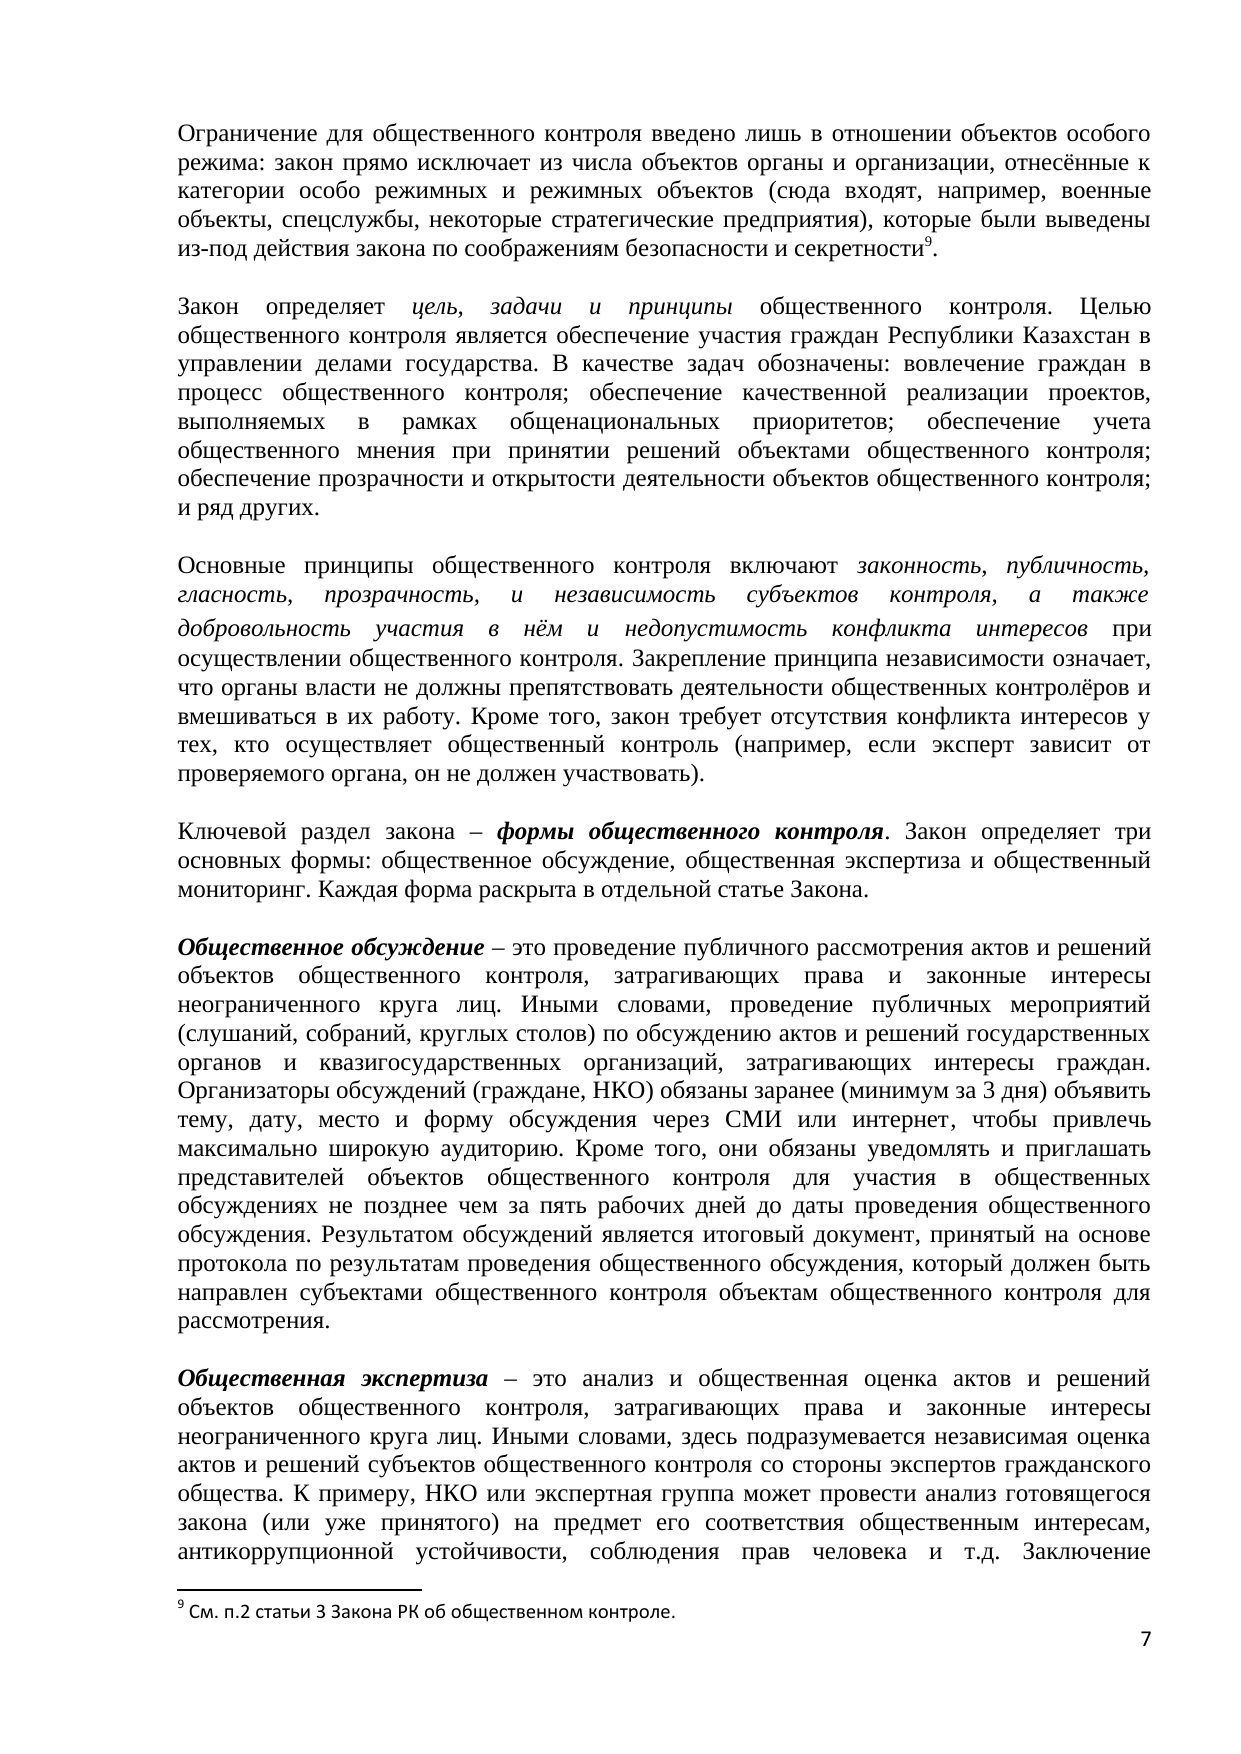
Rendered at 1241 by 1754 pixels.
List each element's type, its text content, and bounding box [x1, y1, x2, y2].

text Основные принципы общественного контроля включают законность, публичность, гласность, прозрачность, и независимость субъектов контроля, а также добровольность участия в нём и недопустимость конфликта интересов при осуществлении общественного контроля​. Закрепление принципа независимости означает, что органы власти не должны препятствовать деятельности общественных контролёров и вмешиваться в их работу. Кроме того, закон требует отсутствия конфликта интересов у тех, кто осуществляет общественный контроль (например, если эксперт зависит от проверяемого органа, он не должен участвовать). [177, 550, 1152, 787]
text Ключевой раздел закона – формы общественного контроля. Закон определяет три основных формы: общественное обсуждение, общественная экспертиза и общественный мониторинг​. Каждая форма раскрыта в отдельной статье Закона. [177, 816, 1152, 902]
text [177, 1363, 1152, 1564]
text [177, 118, 1152, 262]
text Общественное обсуждение – это проведение публичного рассмотрения актов и решений объектов общественного контроля, затрагивающих права и законные интересы неограниченного круга лиц. Иными словами, проведение публичных мероприятий (слушаний, собраний, круглых столов) по обсуждению актов и решений государственных органов и квазигосударственных организаций, затрагивающих интересы граждан. Организаторы обсуждений (граждане, НКО) обязаны заранее (минимум за 3 дня) объявить тему, дату, место и форму обсуждения через СМИ или интернет​, чтобы привлечь максимально широкую аудиторию. Кроме того, они обязаны уведомлять и приглашать представителей объектов общественного контроля для участия в общественных обсуждениях не позднее чем за пять рабочих дней до даты проведения общественного обсуждения. Результатом обсуждений является итоговый документ, принятый на основе протокола по результатам проведения общественного обсуждения, который должен быть направлен субъектами общественного контроля объектам общественного контроля для рассмотрения. [177, 932, 1152, 1334]
text Закон определяет цель, задачи и принципы общественного контроля. Целью общественного контроля является обеспечение участия граждан Республики Казахстан в управлении делами государства. В качестве задач обозначены: вовлечение граждан в процесс общественного контроля; обеспечение качественной реализации проектов, выполняемых в рамках общенациональных приоритетов; обеспечение учета общественного мнения при принятии решений объектами общественного контроля; обеспечение прозрачности и открытости деятельности объектов общественного контроля; и ряд других. [177, 291, 1152, 521]
